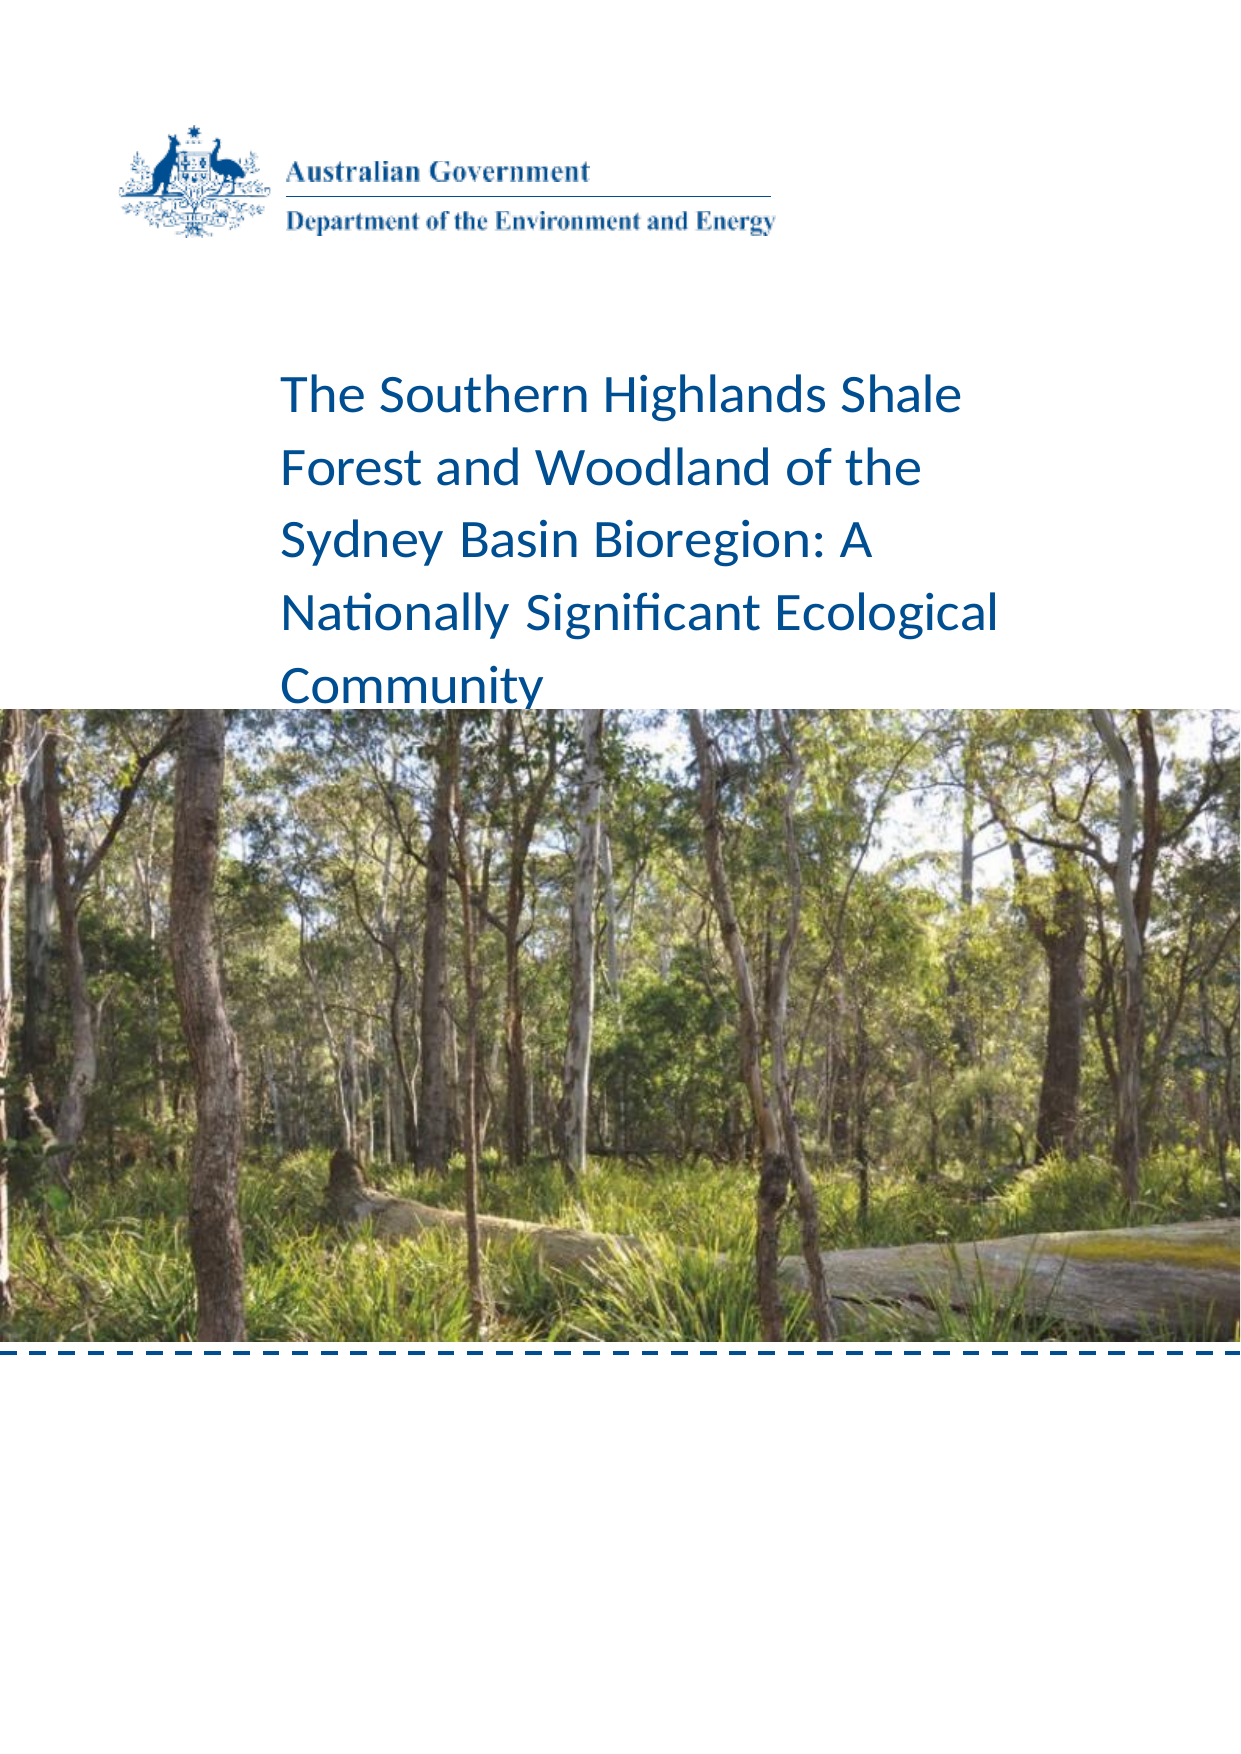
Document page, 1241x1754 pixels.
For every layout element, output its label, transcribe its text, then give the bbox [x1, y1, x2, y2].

text The Southern Highlands Shale Forest and Woodland of the Sydney Basin Bioregion: A Nationally Significant Ecological Community [280, 360, 1070, 709]
picture [285, 161, 590, 182]
picture [0, 709, 1241, 1342]
picture [286, 211, 776, 236]
picture [118, 125, 271, 238]
